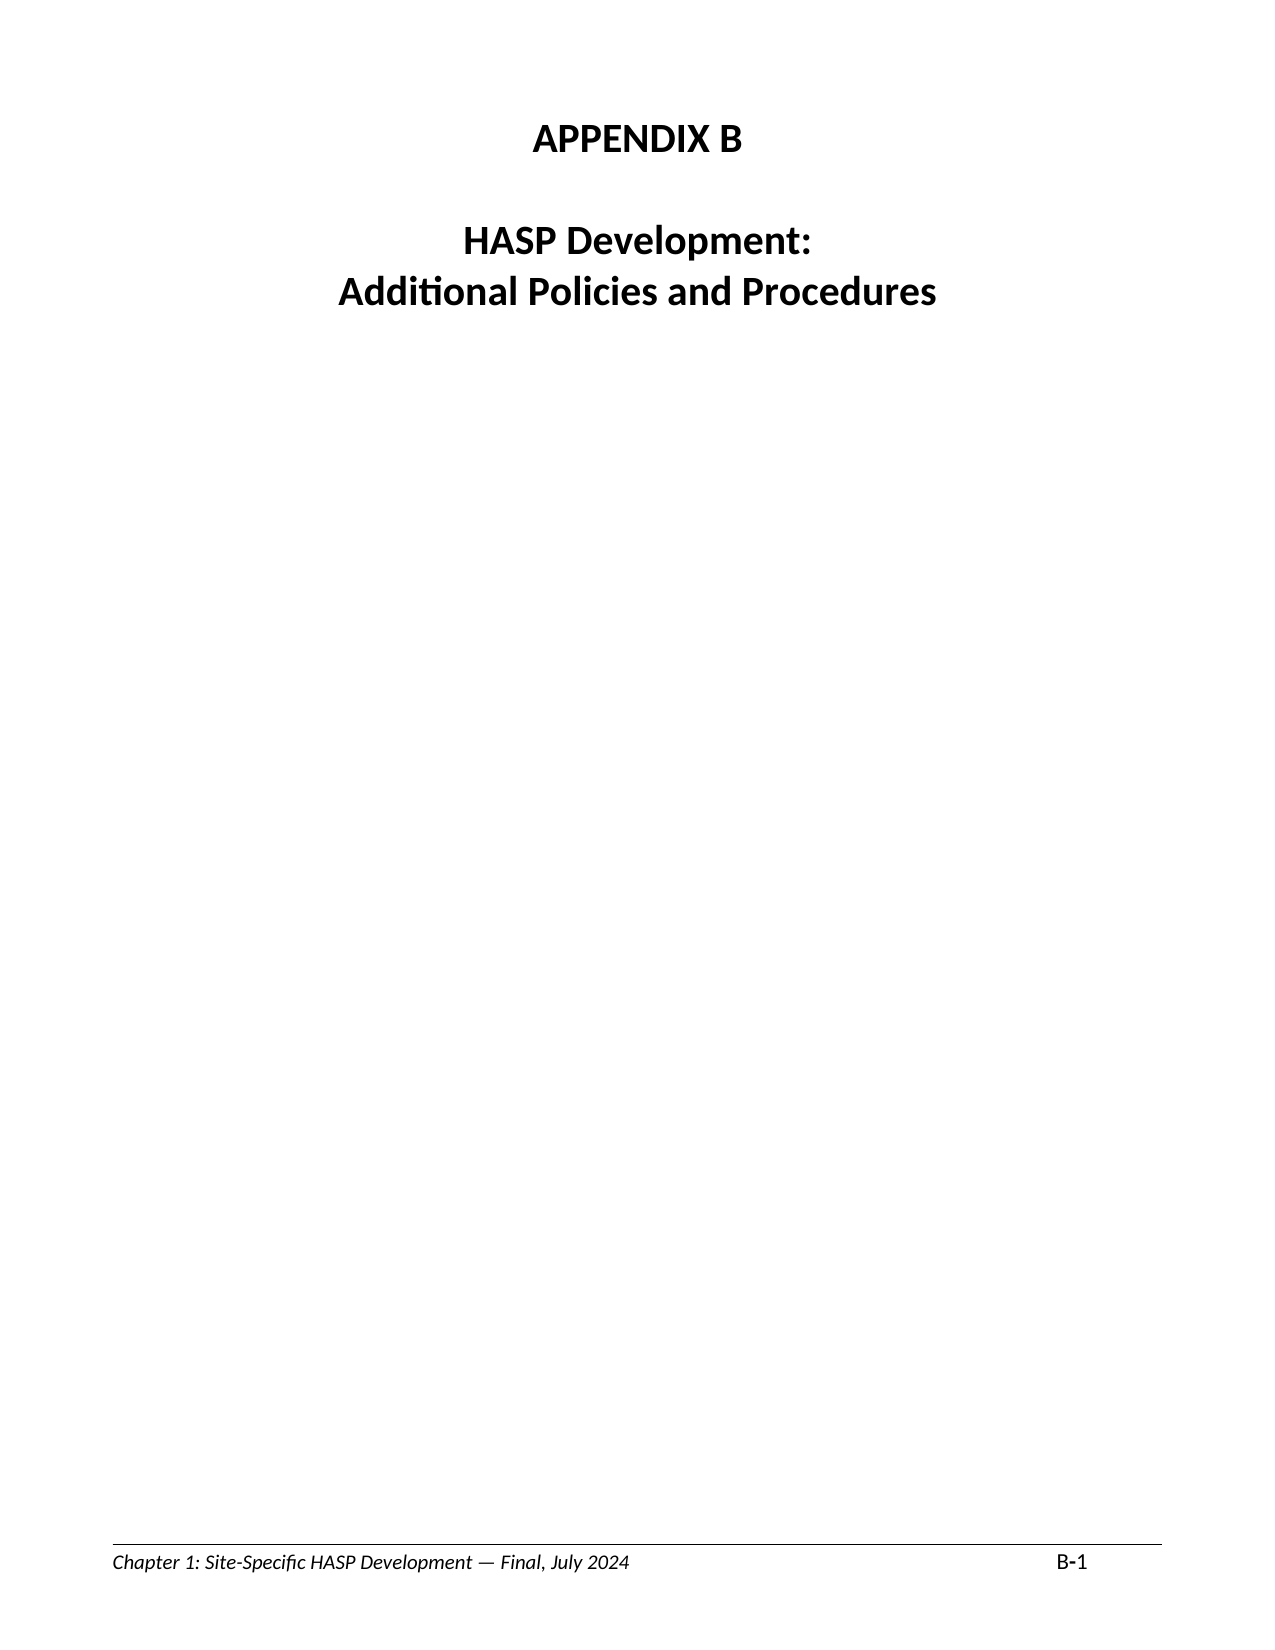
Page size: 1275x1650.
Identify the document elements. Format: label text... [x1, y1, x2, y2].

subtitle APPENDIX B HASP Development: Additional Policies and Procedures [112, 112, 1162, 316]
